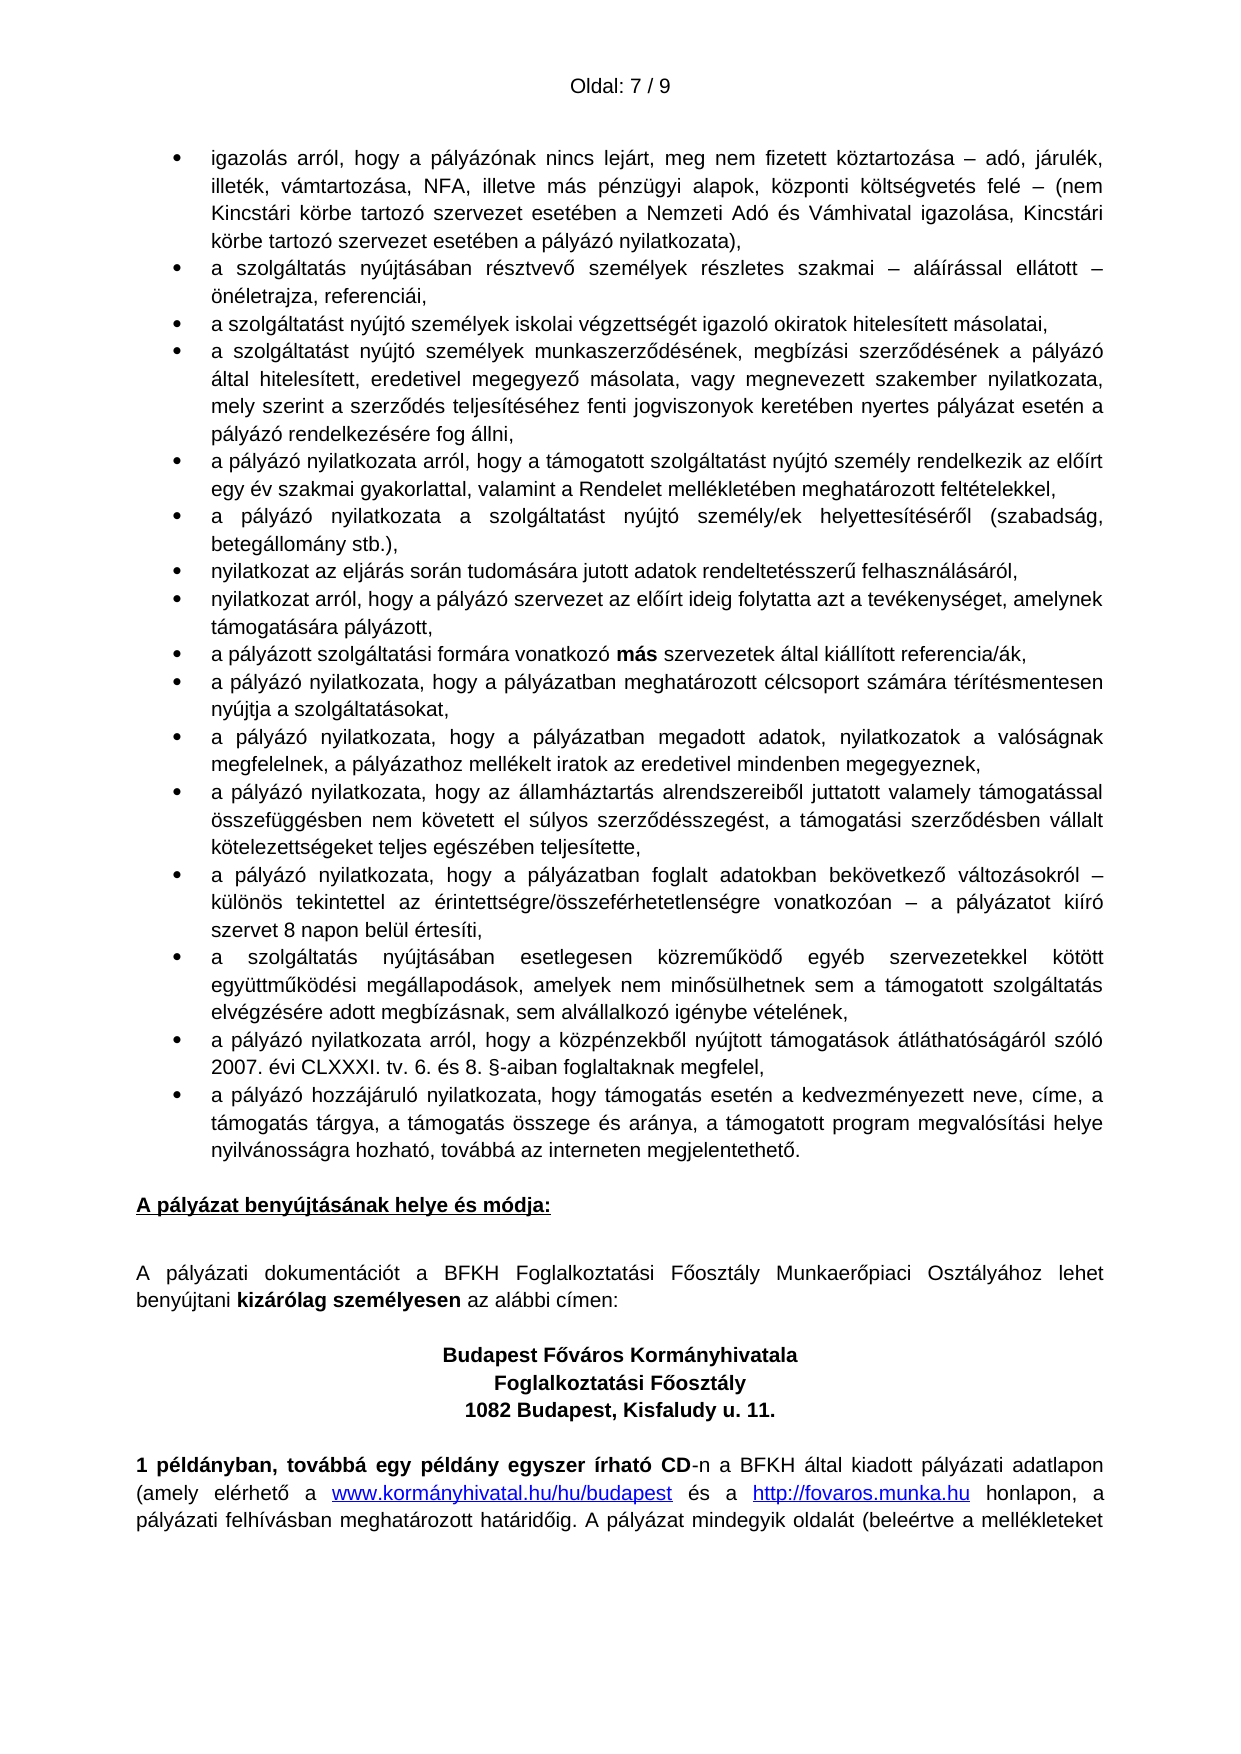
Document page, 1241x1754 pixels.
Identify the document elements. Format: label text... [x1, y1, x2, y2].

text 1082 Budapest, Kisfaludy u. 11. [136, 1398, 1104, 1422]
list a pályázó hozzájáruló nyilatkozata, hogy támogatás esetén a kedvezményezett neve, címe, a támogatás tárgya, a támogatás összege és aránya, a támogatott program megvalósítási helye nyilvánosságra hozható, továbbá az interneten megjelentethető. [173, 1083, 1104, 1162]
text Budapest Főváros Kormányhivatala [136, 1343, 1104, 1367]
list a pályázó nyilatkozata, hogy a pályázatban meghatározott célcsoport számára térítésmentesen nyújtja a szolgáltatásokat, [173, 669, 1104, 721]
list a pályázó nyilatkozata, hogy az államháztartás alrendszereiből juttatott valamely támogatással összefüggésben nem követett el súlyos szerződésszegést, a támogatási szerződésben vállalt kötelezettségeket teljes egészében teljesítette, [173, 780, 1104, 859]
list a pályázó nyilatkozata, hogy a pályázatban foglalt adatokban bekövetkező változásokról – különös tekintettel az érintettségre/összeférhetetlenségre vonatkozóan – a pályázatot kiíró szervet 8 napon belül értesíti, [173, 862, 1104, 941]
list a szolgáltatást nyújtó személyek iskolai végzettségét igazoló okiratok hitelesített másolatai, [173, 311, 1104, 335]
text Foglalkoztatási Főosztály [136, 1370, 1104, 1394]
text A pályázat benyújtásának helye és módja: [136, 1193, 1104, 1217]
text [136, 1453, 1104, 1532]
list a szolgáltatást nyújtó személyek munkaszerződésének, megbízási szerződésének a pályázó által hitelesített, eredetivel megegyező másolata, vagy megnevezett szakember nyilatkozata, mely szerint a szerződés teljesítéséhez fenti jogviszonyok keretében nyertes pályázat esetén a pályázó rendelkezésére fog állni, [173, 339, 1104, 446]
text A pályázati dokumentációt a BFKH Foglalkoztatási Főosztály Munkaerőpiaci Osztályához lehet benyújtani kizárólag személyesen az alábbi címen: [136, 1260, 1104, 1312]
list a pályázott szolgáltatási formára vonatkozó más szervezetek által kiállított referencia/ák, [173, 642, 1104, 666]
list nyilatkozat arról, hogy a pályázó szervezet az előírt ideig folytatta azt a tevékenységet, amelynek támogatására pályázott, [173, 587, 1104, 638]
list a pályázó nyilatkozata a szolgáltatást nyújtó személy/ek helyettesítéséről (szabadság, betegállomány stb.), [173, 504, 1104, 556]
list a pályázó nyilatkozata arról, hogy a közpénzekből nyújtott támogatások átláthatóságáról szóló 2007. évi CLXXXI. tv. 6. és 8. §-aiban foglaltaknak megfelel, [173, 1028, 1104, 1079]
list igazolás arról, hogy a pályázónak nincs lejárt, meg nem fizetett köztartozása – adó, járulék, illeték, vámtartozása, NFA, illetve más pénzügyi alapok, központi költségvetés felé – (nem Kincstári körbe tartozó szervezet esetében a Nemzeti Adó és Vámhivatal igazolása, Kincstári körbe tartozó szervezet esetében a pályázó nyilatkozata), [173, 146, 1104, 253]
list a pályázó nyilatkozata arról, hogy a támogatott szolgáltatást nyújtó személy rendelkezik az előírt egy év szakmai gyakorlattal, valamint a Rendelet mellékletében meghatározott feltételekkel, [173, 449, 1104, 501]
list nyilatkozat az eljárás során tudomására jutott adatok rendeltetésszerű felhasználásáról, [173, 559, 1104, 583]
list a szolgáltatás nyújtásában résztvevő személyek részletes szakmai – aláírással ellátott – önéletrajza, referenciái, [173, 256, 1104, 308]
list a pályázó nyilatkozata, hogy a pályázatban megadott adatok, nyilatkozatok a valóságnak megfelelnek, a pályázathoz mellékelt iratok az eredetivel mindenben megegyeznek, [173, 725, 1104, 776]
list a szolgáltatás nyújtásában esetlegesen közreműködő egyéb szervezetekkel kötött együttműködési megállapodások, amelyek nem minősülhetnek sem a támogatott szolgáltatás elvégzésére adott megbízásnak, sem alvállalkozó igénybe vételének, [173, 945, 1104, 1024]
